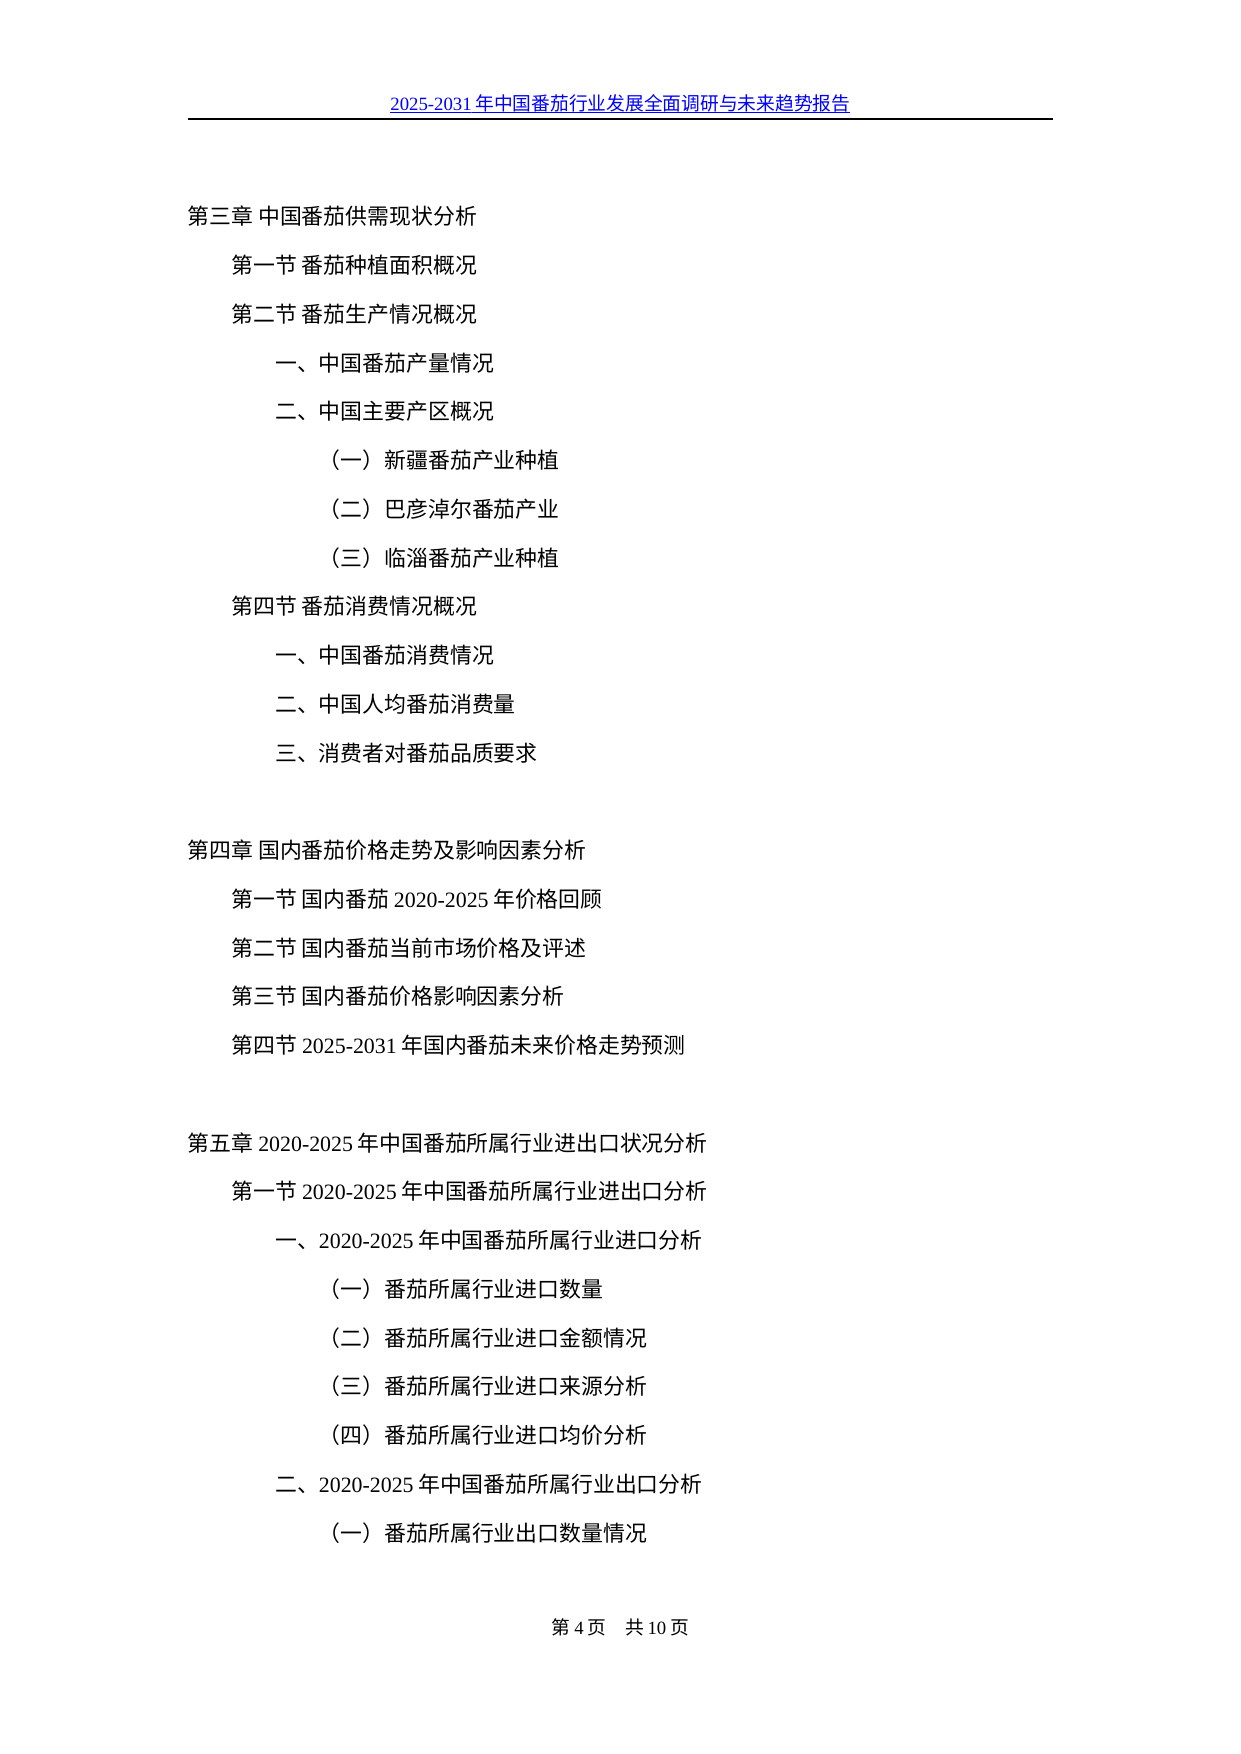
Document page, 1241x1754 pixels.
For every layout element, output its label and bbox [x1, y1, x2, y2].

text [187, 150, 1053, 1548]
